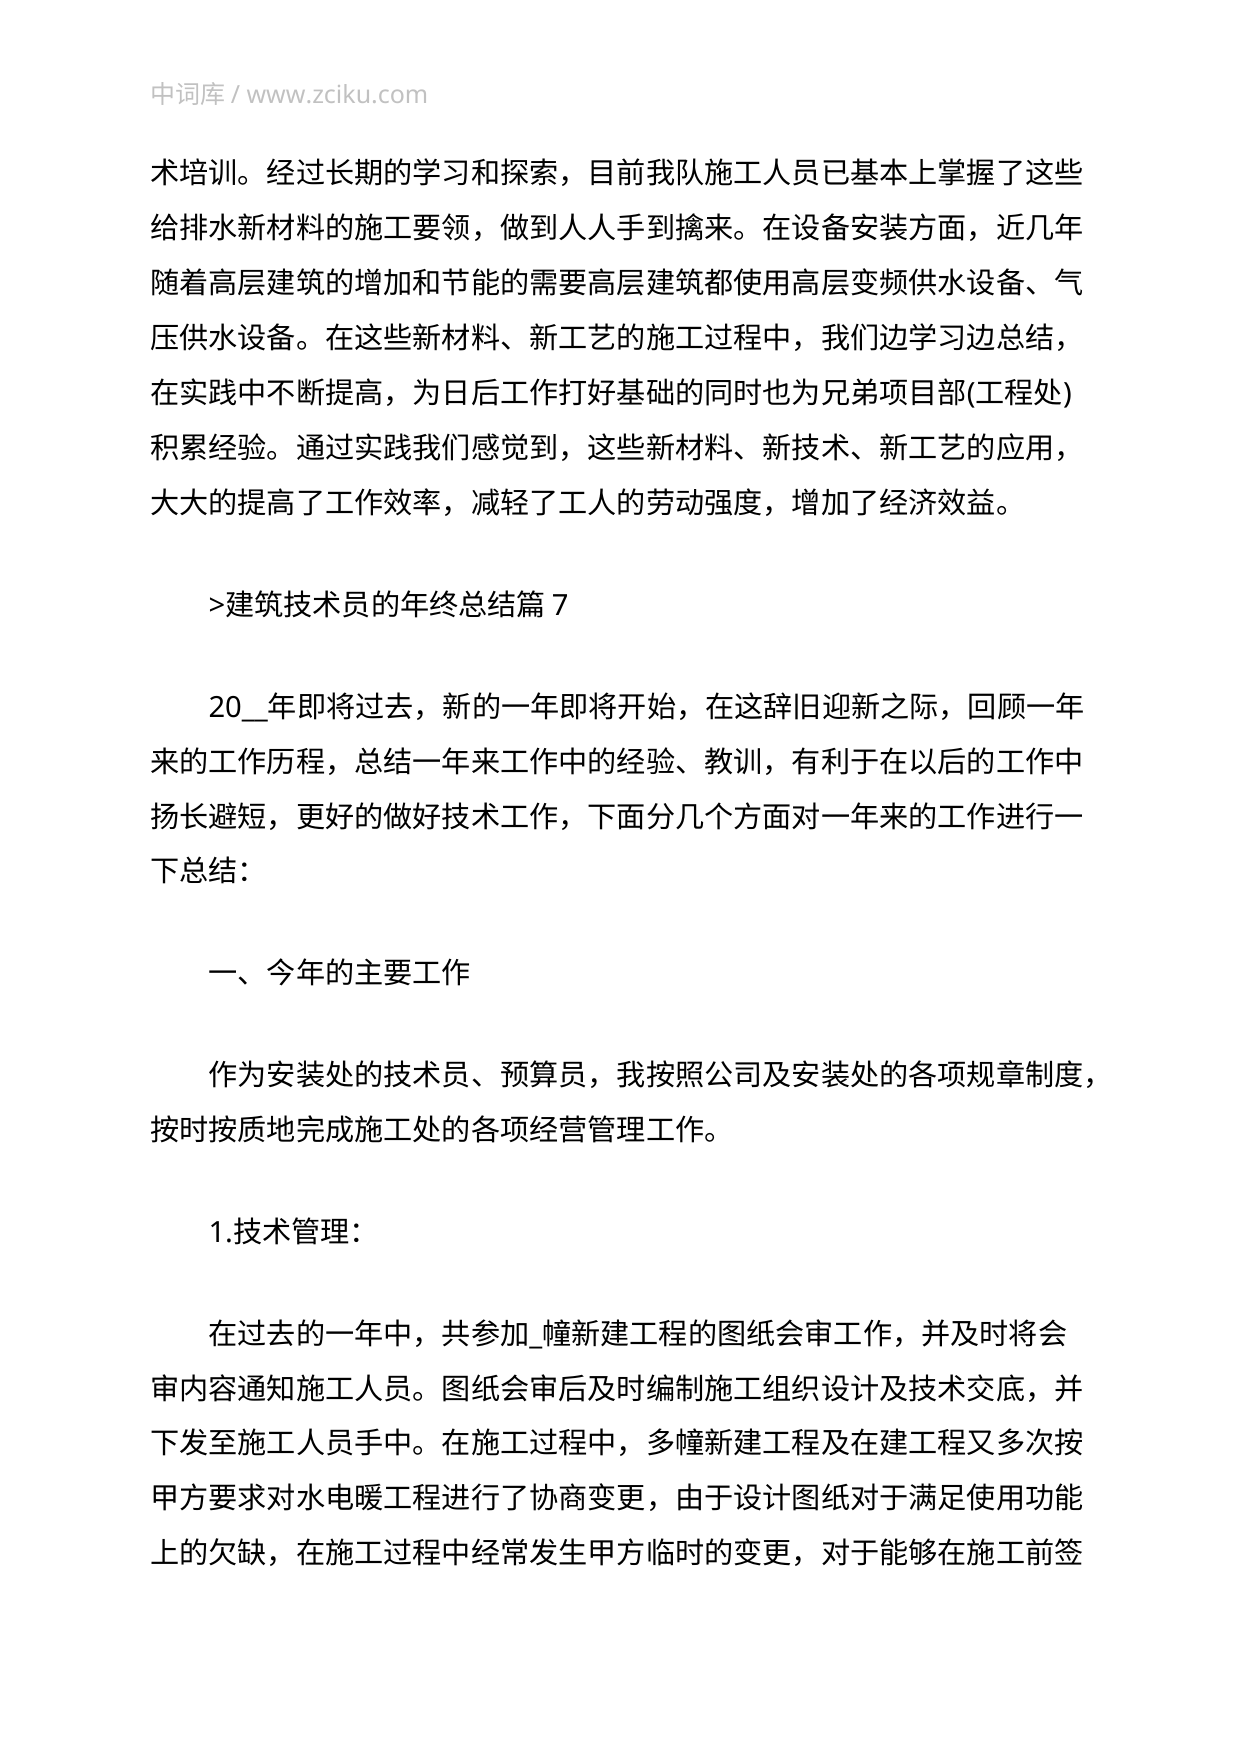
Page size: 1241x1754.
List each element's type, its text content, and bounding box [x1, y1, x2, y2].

text 作为安装处的技术员、预算员，我按照公司及安装处的各项规章制度，按时按质地完成施工处的各项经营管理工作。 [150, 1052, 1090, 1149]
text 一、今年的主要工作 [150, 950, 1090, 992]
text 1.技术管理： [150, 1208, 1090, 1251]
text 20__年即将过去，新的一年即将开始，在这辞旧迎新之际，回顾一年来的工作历程，总结一年来工作中的经验、教训，有利于在以后的工作中扬长避短，更好的做好技术工作，下面分几个方面对一年来的工作进行一下总结： [150, 683, 1090, 890]
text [150, 1310, 1090, 1572]
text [150, 150, 1090, 522]
text >建筑技术员的年终总结篇7 [150, 581, 1090, 624]
